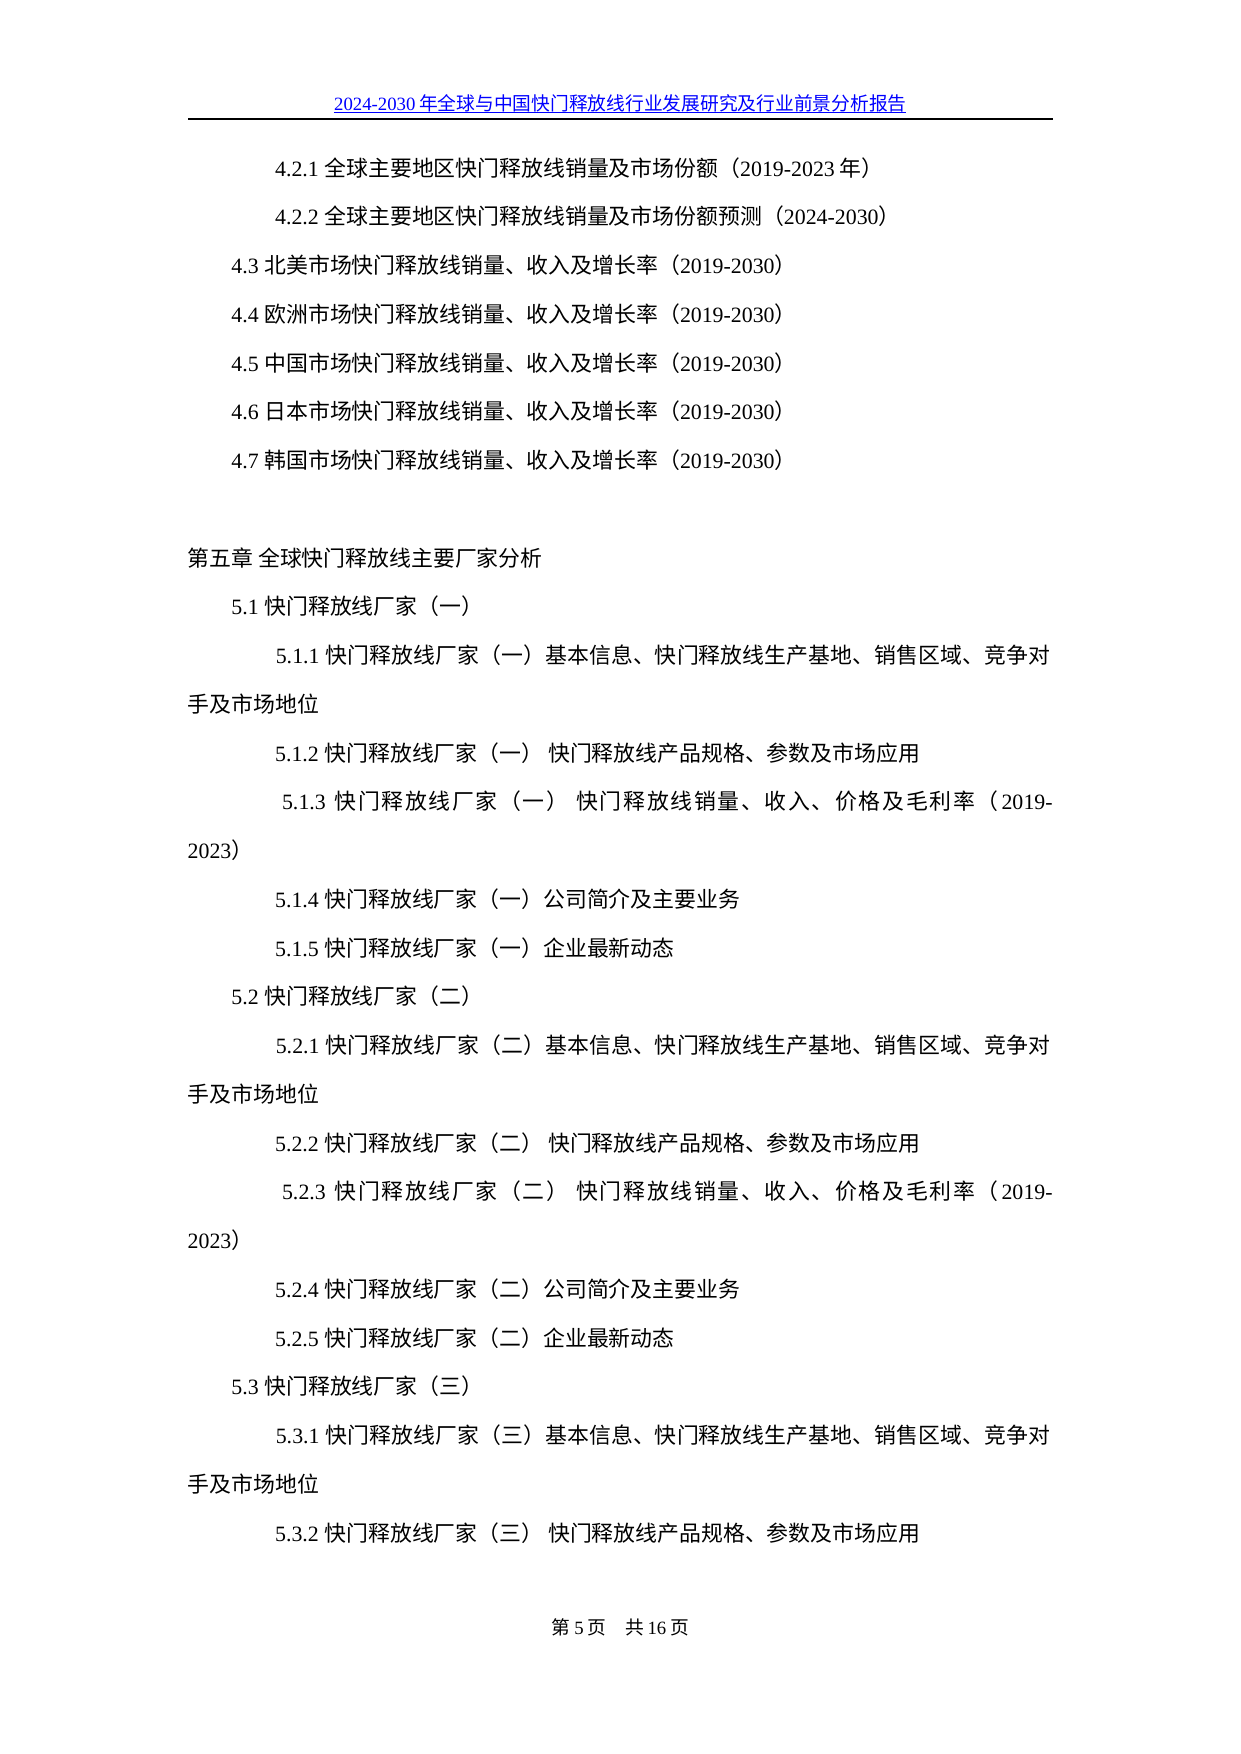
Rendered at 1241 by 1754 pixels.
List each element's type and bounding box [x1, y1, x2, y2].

text [187, 150, 1053, 1548]
